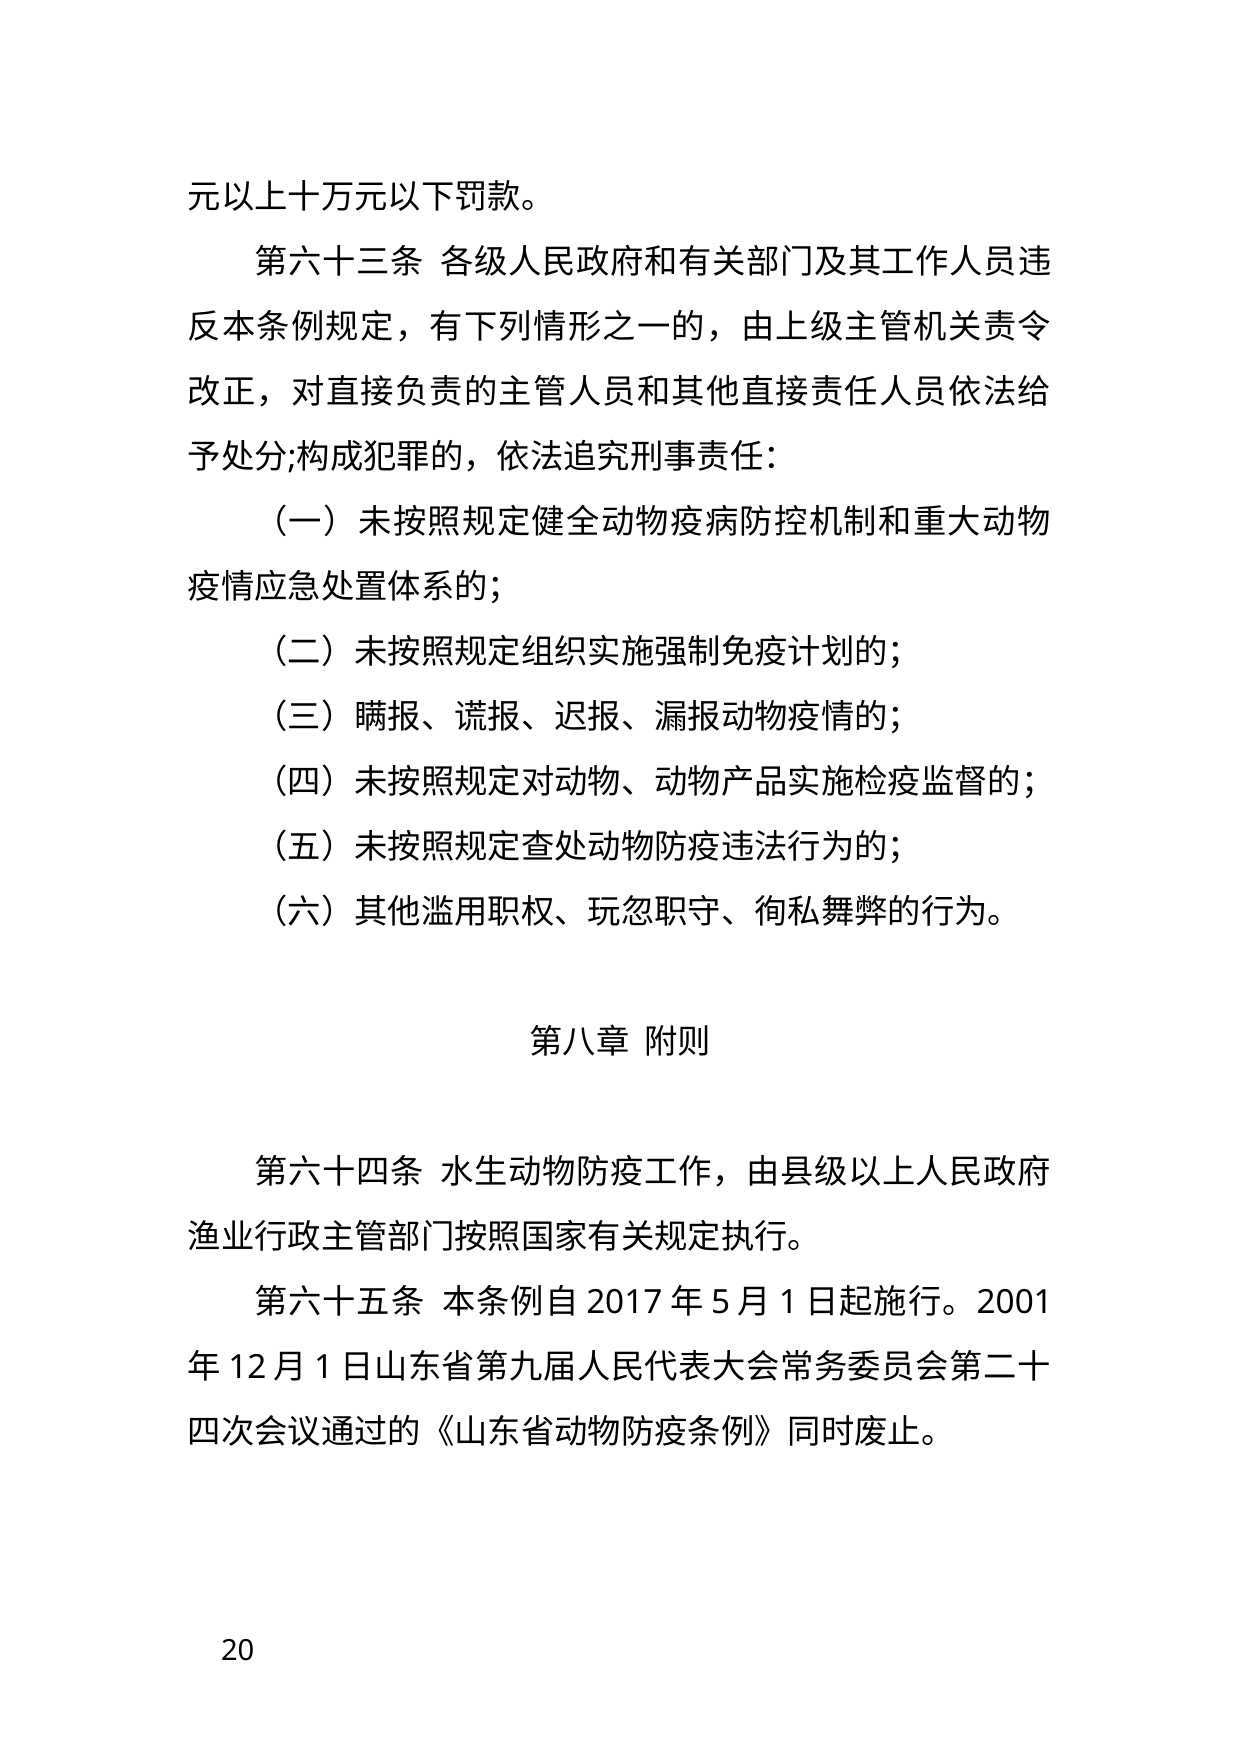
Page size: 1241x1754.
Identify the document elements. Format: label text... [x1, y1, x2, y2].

text 第八章 附则 [187, 1007, 1053, 1072]
text （六）其他滥用职权、玩忽职守、徇私舞弊的行为。 [187, 877, 1053, 942]
text （三）瞒报、谎报、迟报、漏报动物疫情的； [187, 682, 1053, 747]
text 第六十四条 水生动物防疫工作，由县级以上人民政府渔业行政主管部门按照国家有关规定执行。 [187, 1137, 1053, 1267]
text 第六十五条 本条例自2017年5月1日起施行。2001年12月1日山东省第九届人民代表大会常务委员会第二十四次会议通过的《山东省动物防疫条例》同时废止。 [187, 1267, 1053, 1462]
text （一）未按照规定健全动物疫病防控机制和重大动物疫情应急处置体系的； [187, 487, 1053, 617]
text （四）未按照规定对动物、动物产品实施检疫监督的； [187, 747, 1053, 812]
text （五）未按照规定查处动物防疫违法行为的； [187, 812, 1053, 877]
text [187, 162, 1053, 227]
text 第六十三条 各级人民政府和有关部门及其工作人员违反本条例规定，有下列情形之一的，由上级主管机关责令改正，对直接负责的主管人员和其他直接责任人员依法给予处分;构成犯罪的，依法追究刑事责任： [187, 227, 1053, 487]
text （二）未按照规定组织实施强制免疫计划的； [187, 617, 1053, 682]
